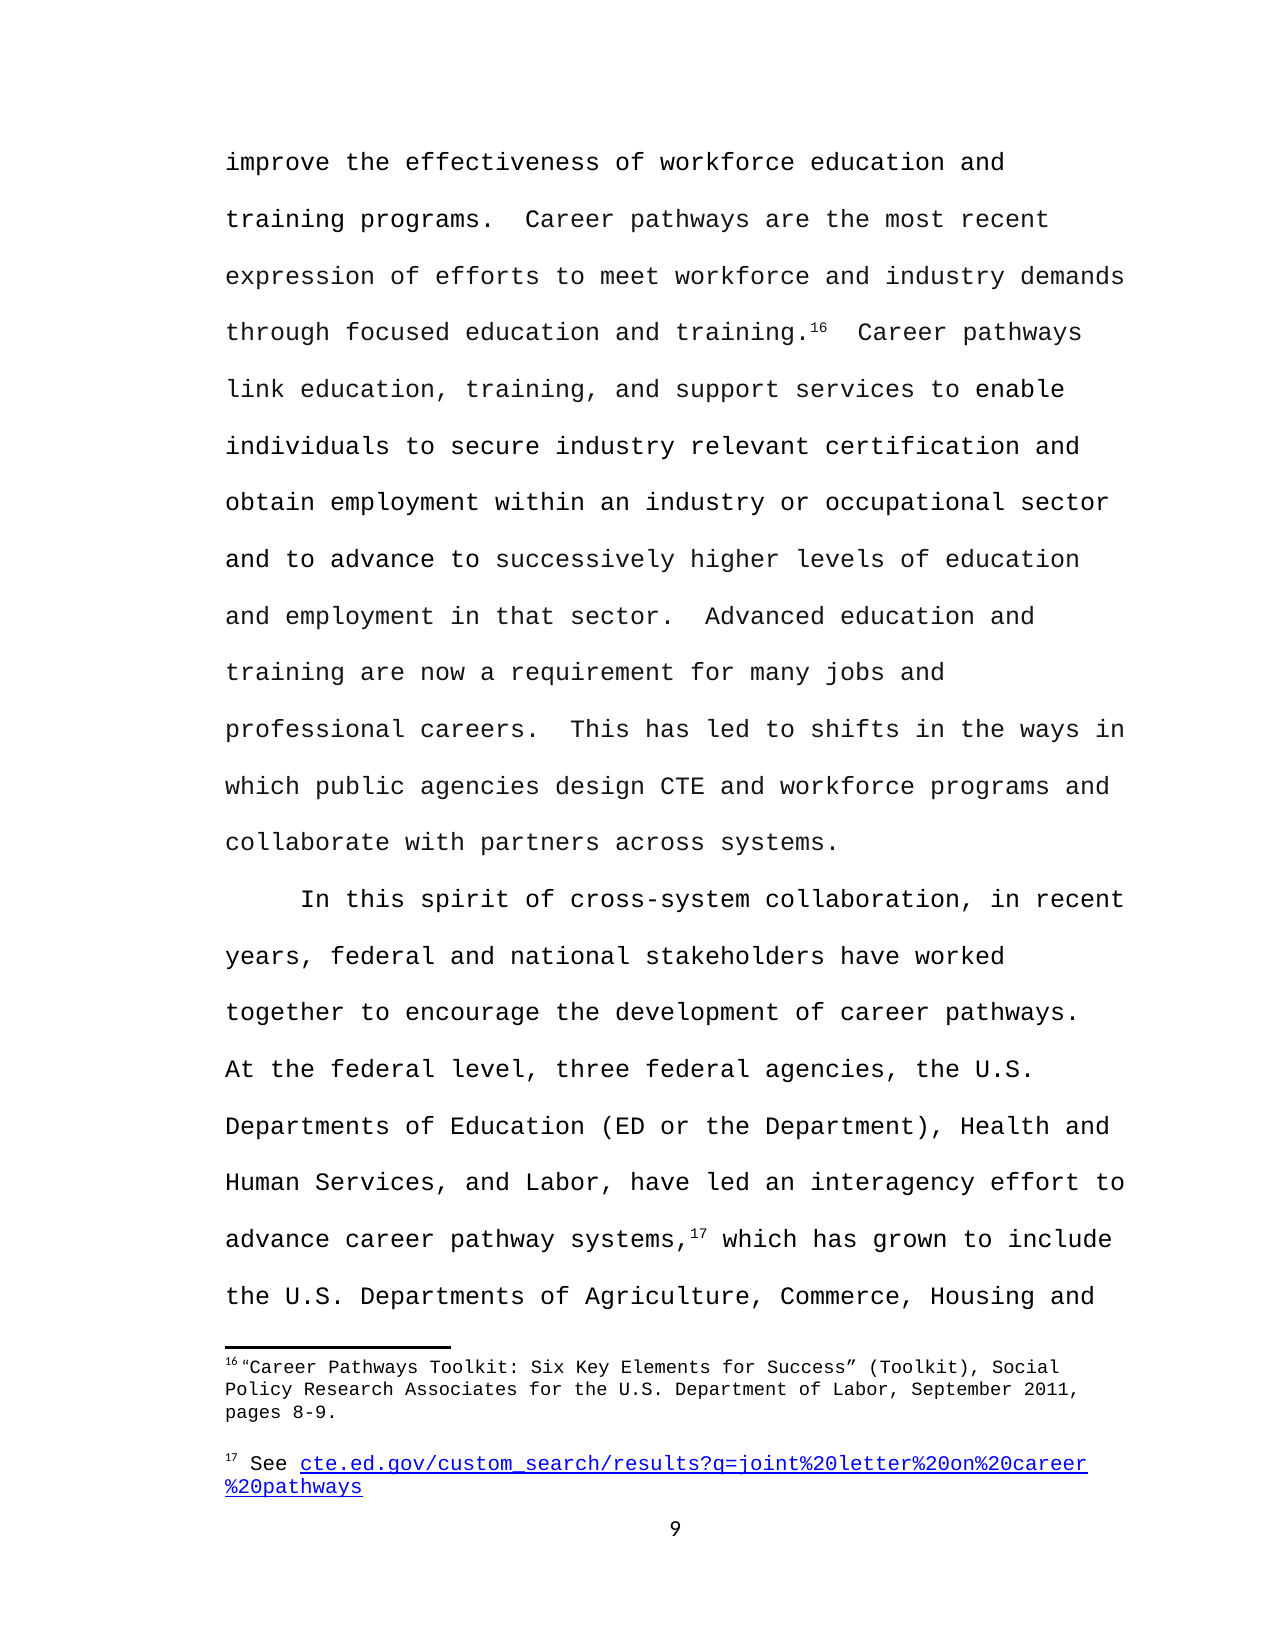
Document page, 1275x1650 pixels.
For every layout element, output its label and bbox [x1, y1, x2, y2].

text [225, 150, 1125, 858]
text [225, 887, 1125, 1312]
